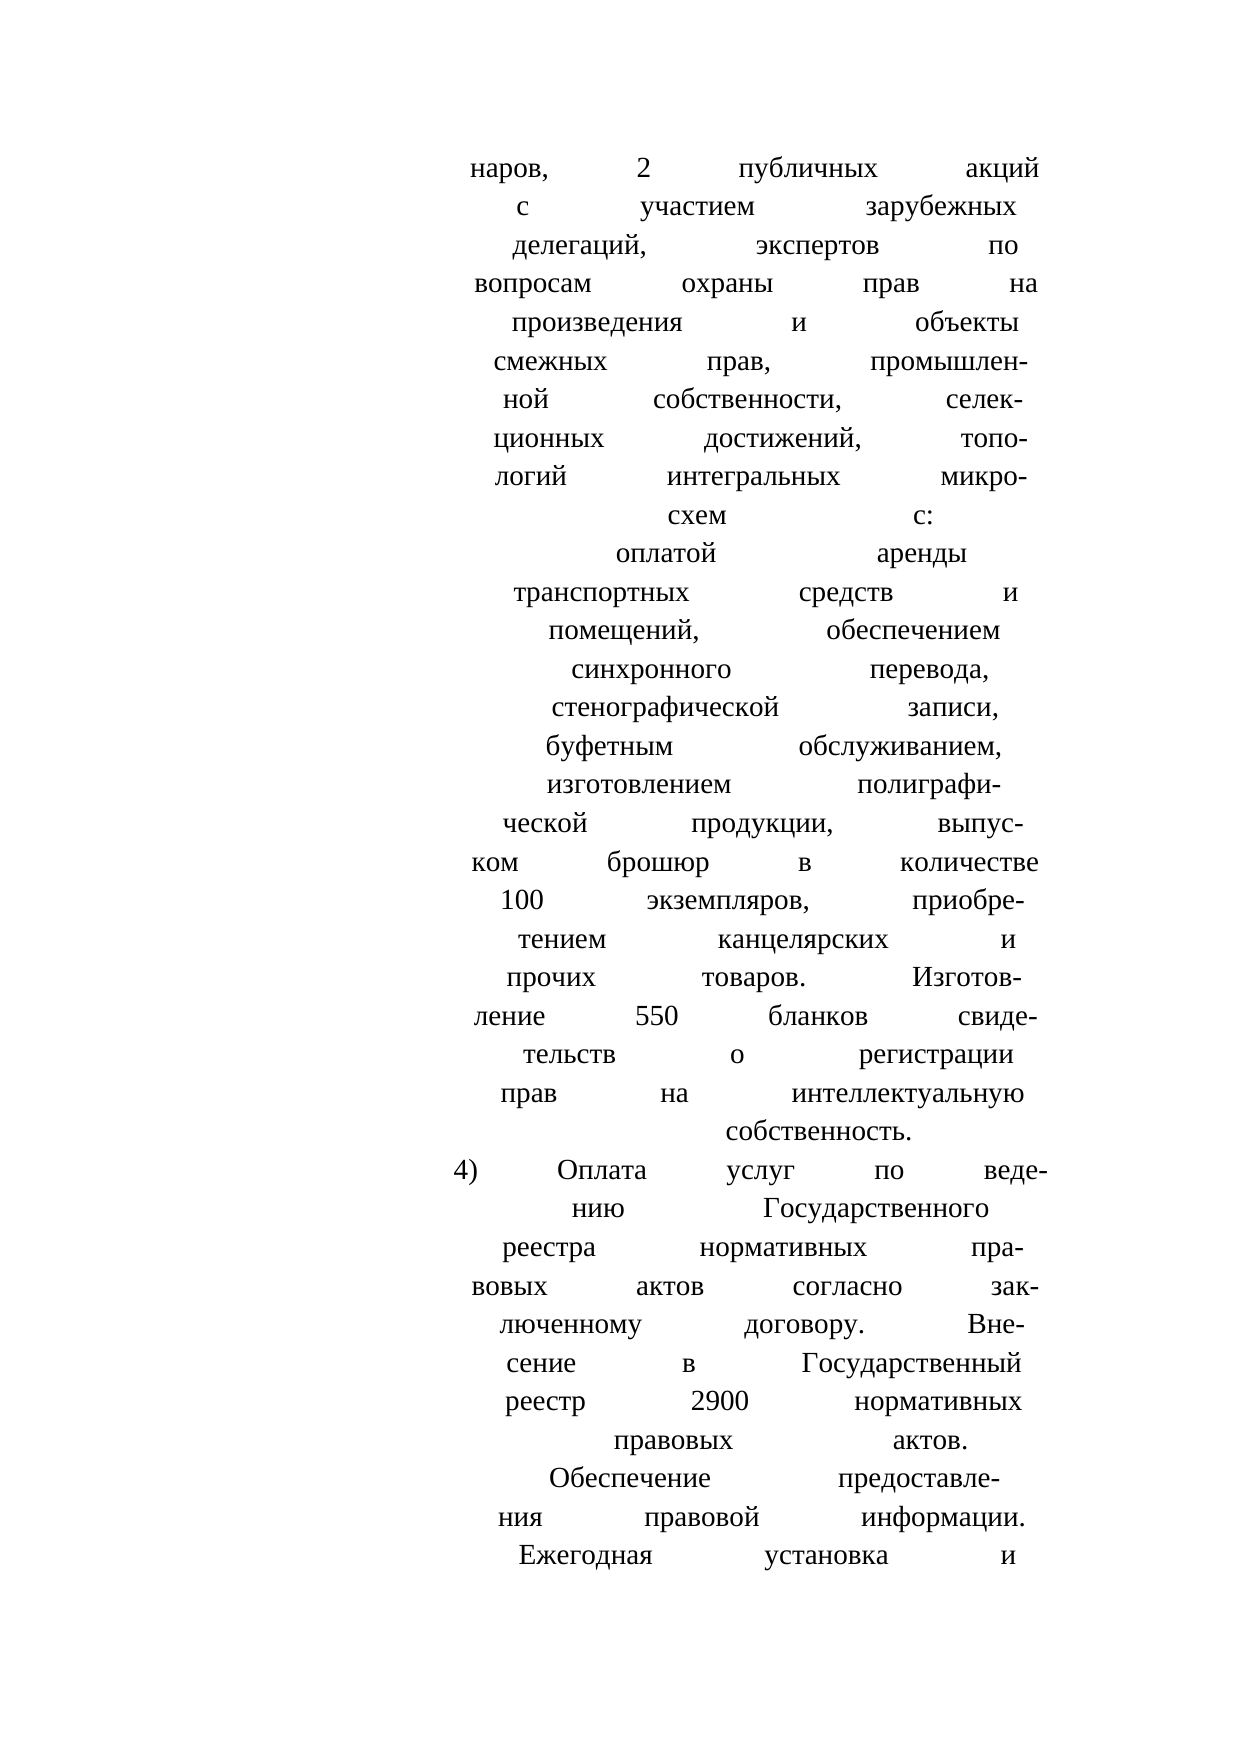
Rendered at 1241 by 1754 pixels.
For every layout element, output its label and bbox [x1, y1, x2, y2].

text [112, 150, 1128, 1571]
